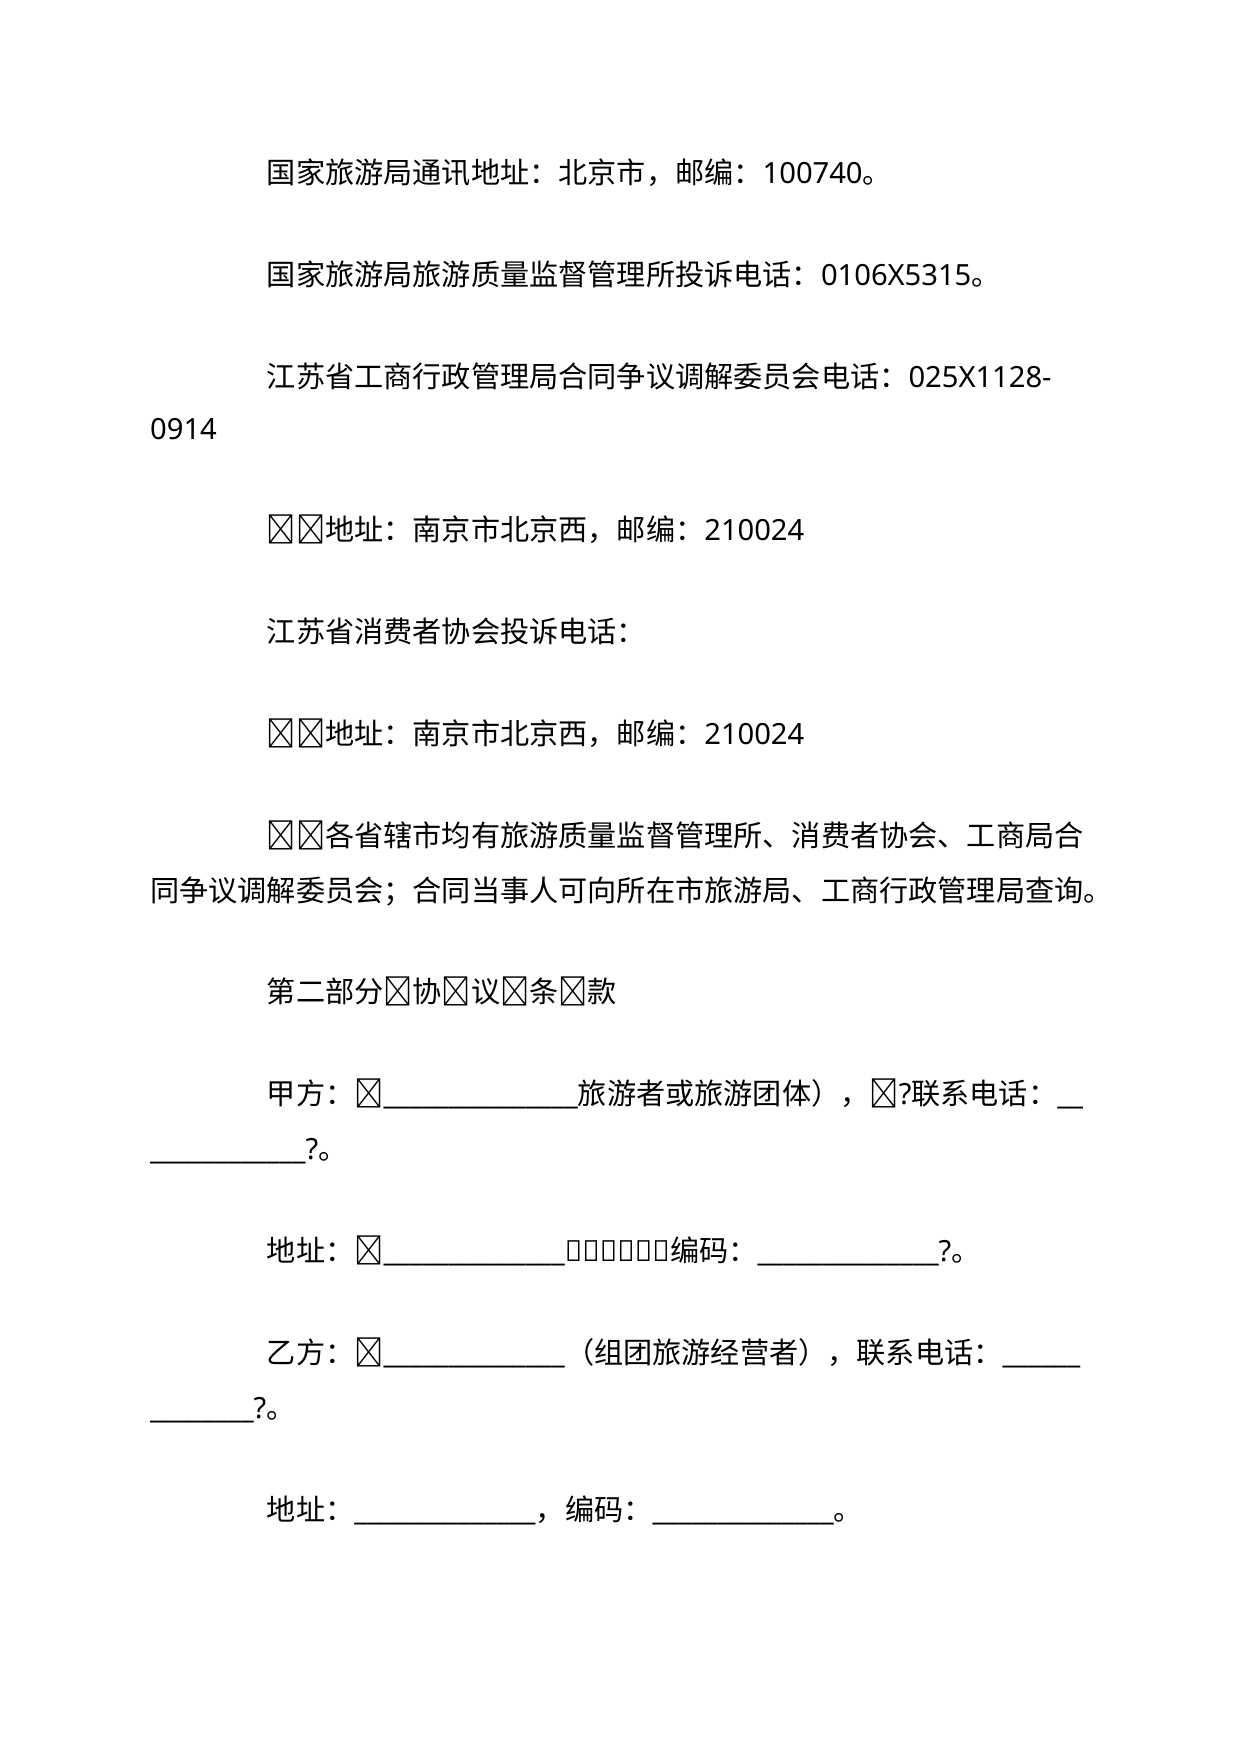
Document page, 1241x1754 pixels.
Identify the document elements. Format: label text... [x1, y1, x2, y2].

text 江苏省工商行政管理局合同争议调解委员会电话：025X1128-0914 [150, 354, 1090, 448]
text 地址：______________，编码：______________。 [150, 1487, 1090, 1529]
text 国家旅游局通讯地址：北京市，邮编：100740。 [150, 150, 1090, 192]
text 甲方：_______________旅游者或旅游团体），?联系电话：______________?。 [150, 1071, 1090, 1168]
text 乙方：______________（组团旅游经营者），联系电话：______________?。 [150, 1330, 1090, 1427]
text 地址：南京市北京西，邮编：210024 [150, 710, 1090, 753]
text 第二部分协议条款 [150, 969, 1090, 1011]
text 国家旅游局旅游质量监督管理所投诉电话：0106X5315。 [150, 252, 1090, 294]
text 各省辖市均有旅游质量监督管理所、消费者协会、工商局合同争议调解委员会；合同当事人可向所在市旅游局、工商行政管理局查询。 [150, 812, 1090, 909]
text 地址：______________编码：______________?。 [150, 1228, 1090, 1270]
text 地址：南京市北京西，邮编：210024 [150, 507, 1090, 549]
text 江苏省消费者协会投诉电话： [150, 609, 1090, 651]
